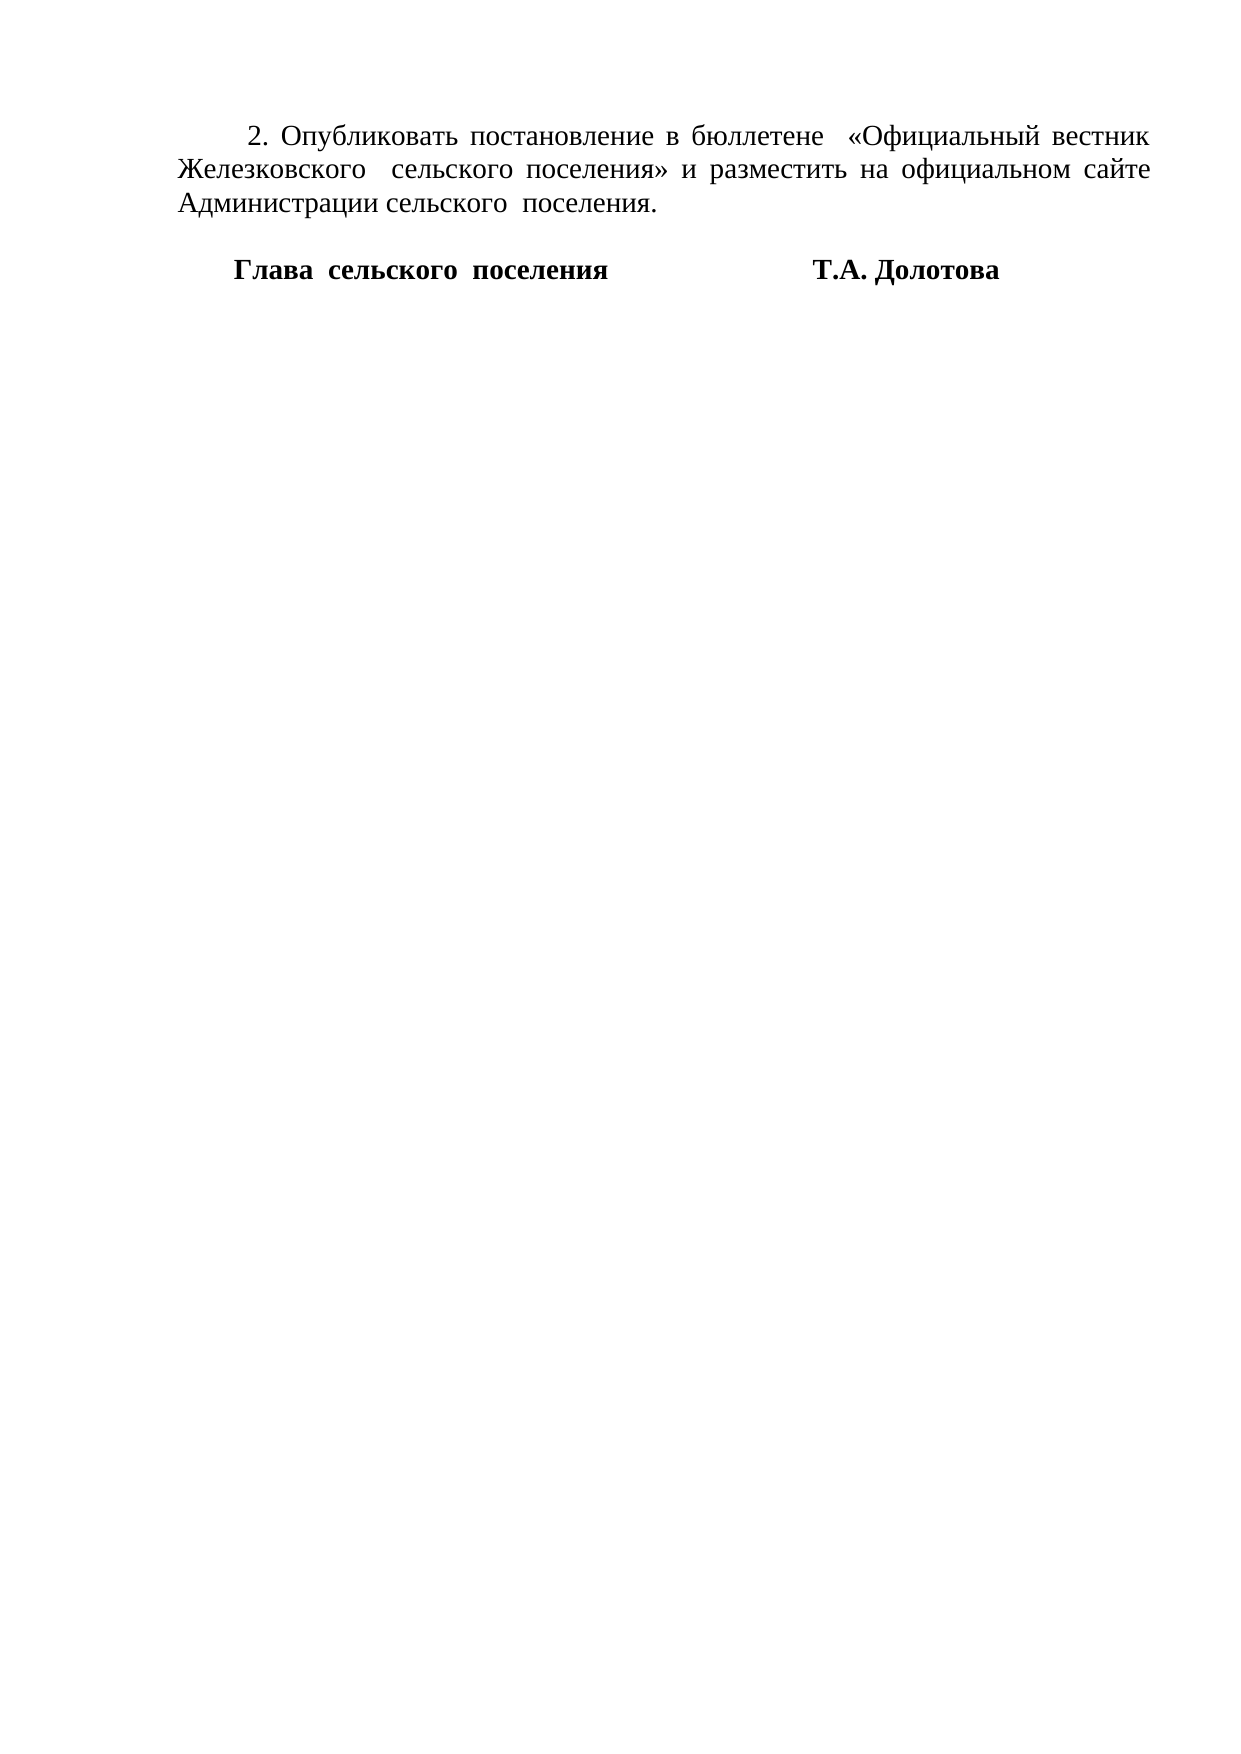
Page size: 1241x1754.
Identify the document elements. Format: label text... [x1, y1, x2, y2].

text 2. Опубликовать постановление в бюллетене «Официальный вестник Железковского сельского поселения» и разместить на официальном сайте Администрации сельского поселения. [177, 118, 1152, 219]
text Глава сельского поселения Т.А. Долотова [177, 252, 1152, 286]
